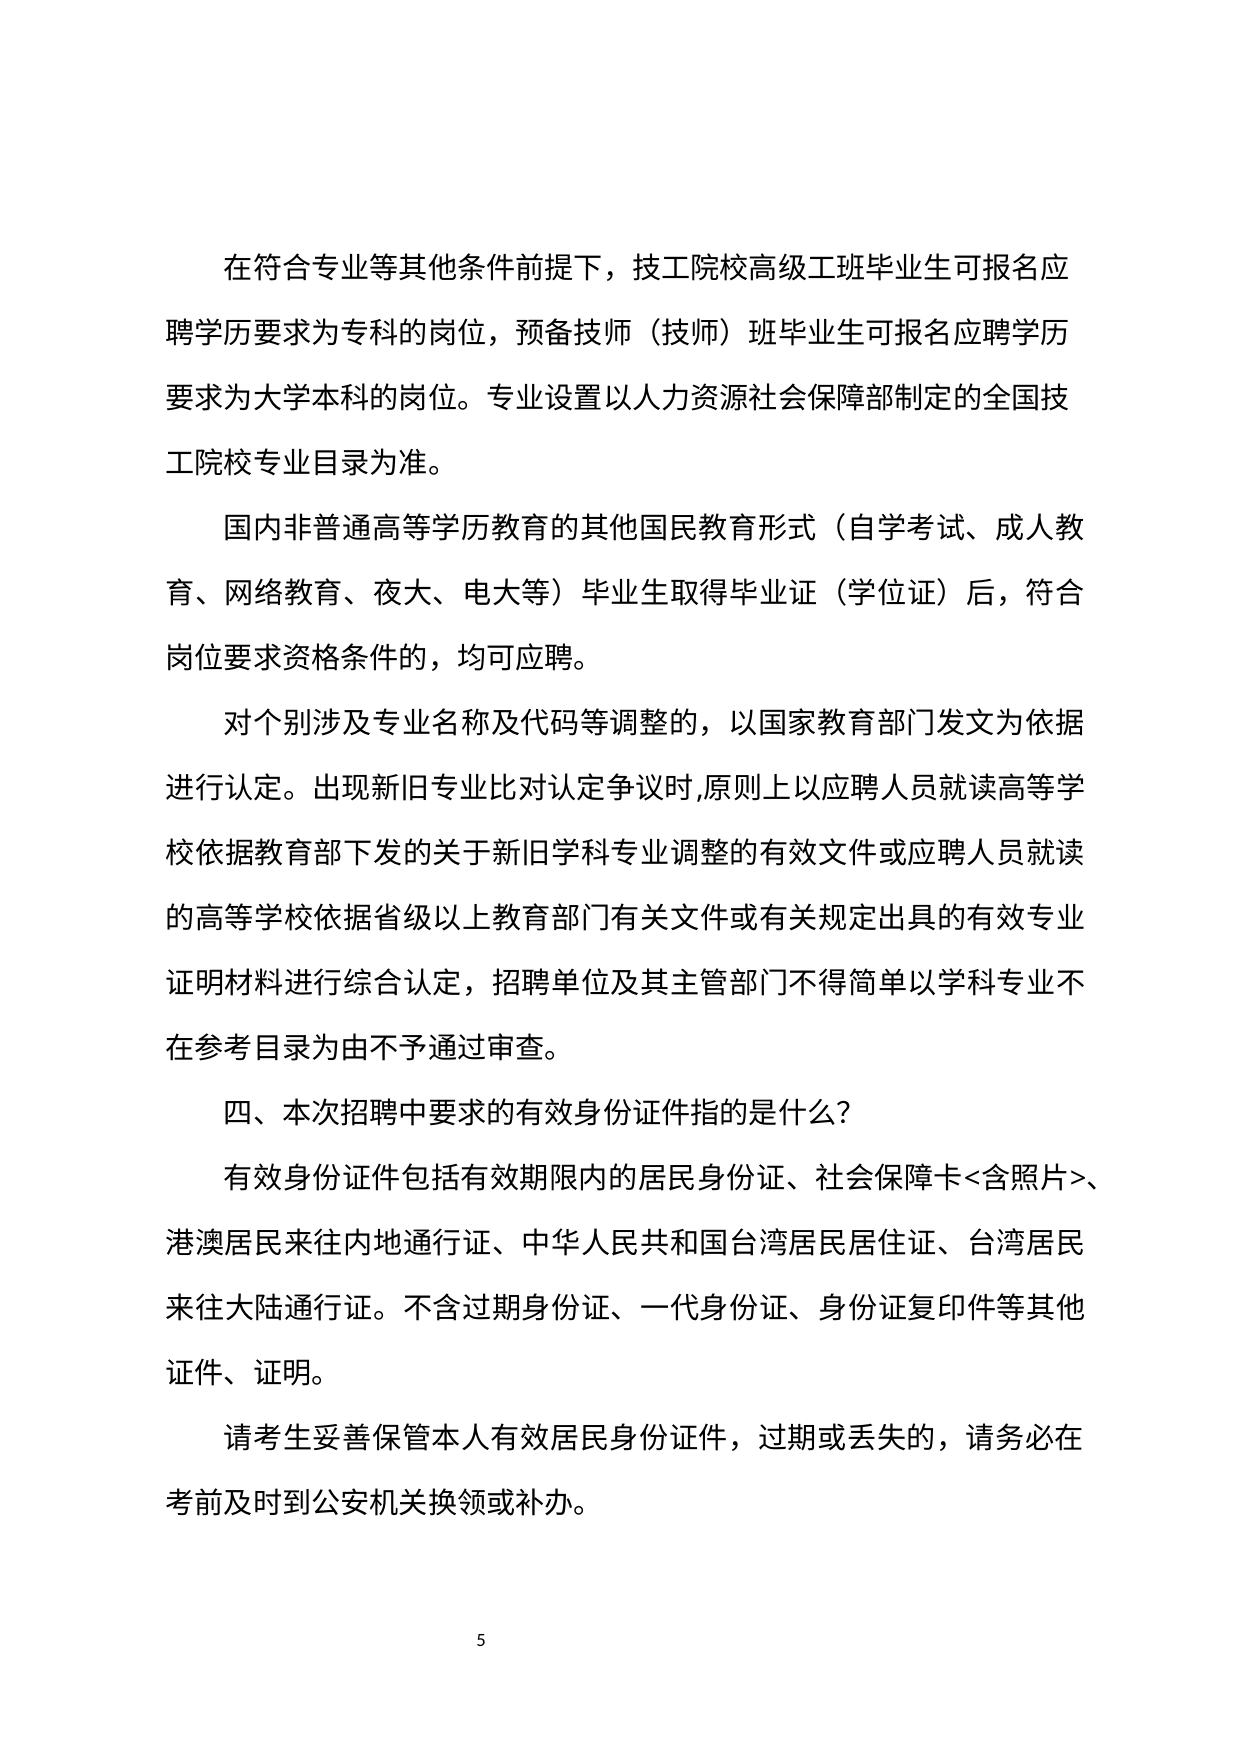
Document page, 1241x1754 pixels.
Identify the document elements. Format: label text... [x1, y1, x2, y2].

text 四、本次招聘中要求的有效身份证件指的是什么？ [165, 1078, 1087, 1143]
text 有效身份证件包括有效期限内的居民身份证、社会保障卡<含照片>、港澳居民来往内地通行证、中华人民共和国台湾居民居住证、台湾居民来往大陆通行证。不含过期身份证、一代身份证、身份证复印件等其他证件、证明。 [165, 1143, 1087, 1403]
text 请考生妥善保管本人有效居民身份证件，过期或丢失的，请务必在考前及时到公安机关换领或补办。 [165, 1403, 1087, 1533]
text 国内非普通高等学历教育的其他国民教育形式（自学考试、成人教育、网络教育、夜大、电大等）毕业生取得毕业证（学位证）后，符合岗位要求资格条件的，均可应聘。 [165, 493, 1087, 688]
text 在符合专业等其他条件前提下，技工院校高级工班毕业生可报名应聘学历要求为专科的岗位，预备技师（技师）班毕业生可报名应聘学历要求为大学本科的岗位。专业设置以人力资源社会保障部制定的全国技工院校专业目录为准。 [165, 233, 1087, 493]
text 对个别涉及专业名称及代码等调整的，以国家教育部门发文为依据进行认定。出现新旧专业比对认定争议时,原则上以应聘人员就读高等学校依据教育部下发的关于新旧学科专业调整的有效文件或应聘人员就读的高等学校依据省级以上教育部门有关文件或有关规定出具的有效专业证明材料进行综合认定，招聘单位及其主管部门不得简单以学科专业不在参考目录为由不予通过审查。 [165, 688, 1087, 1078]
